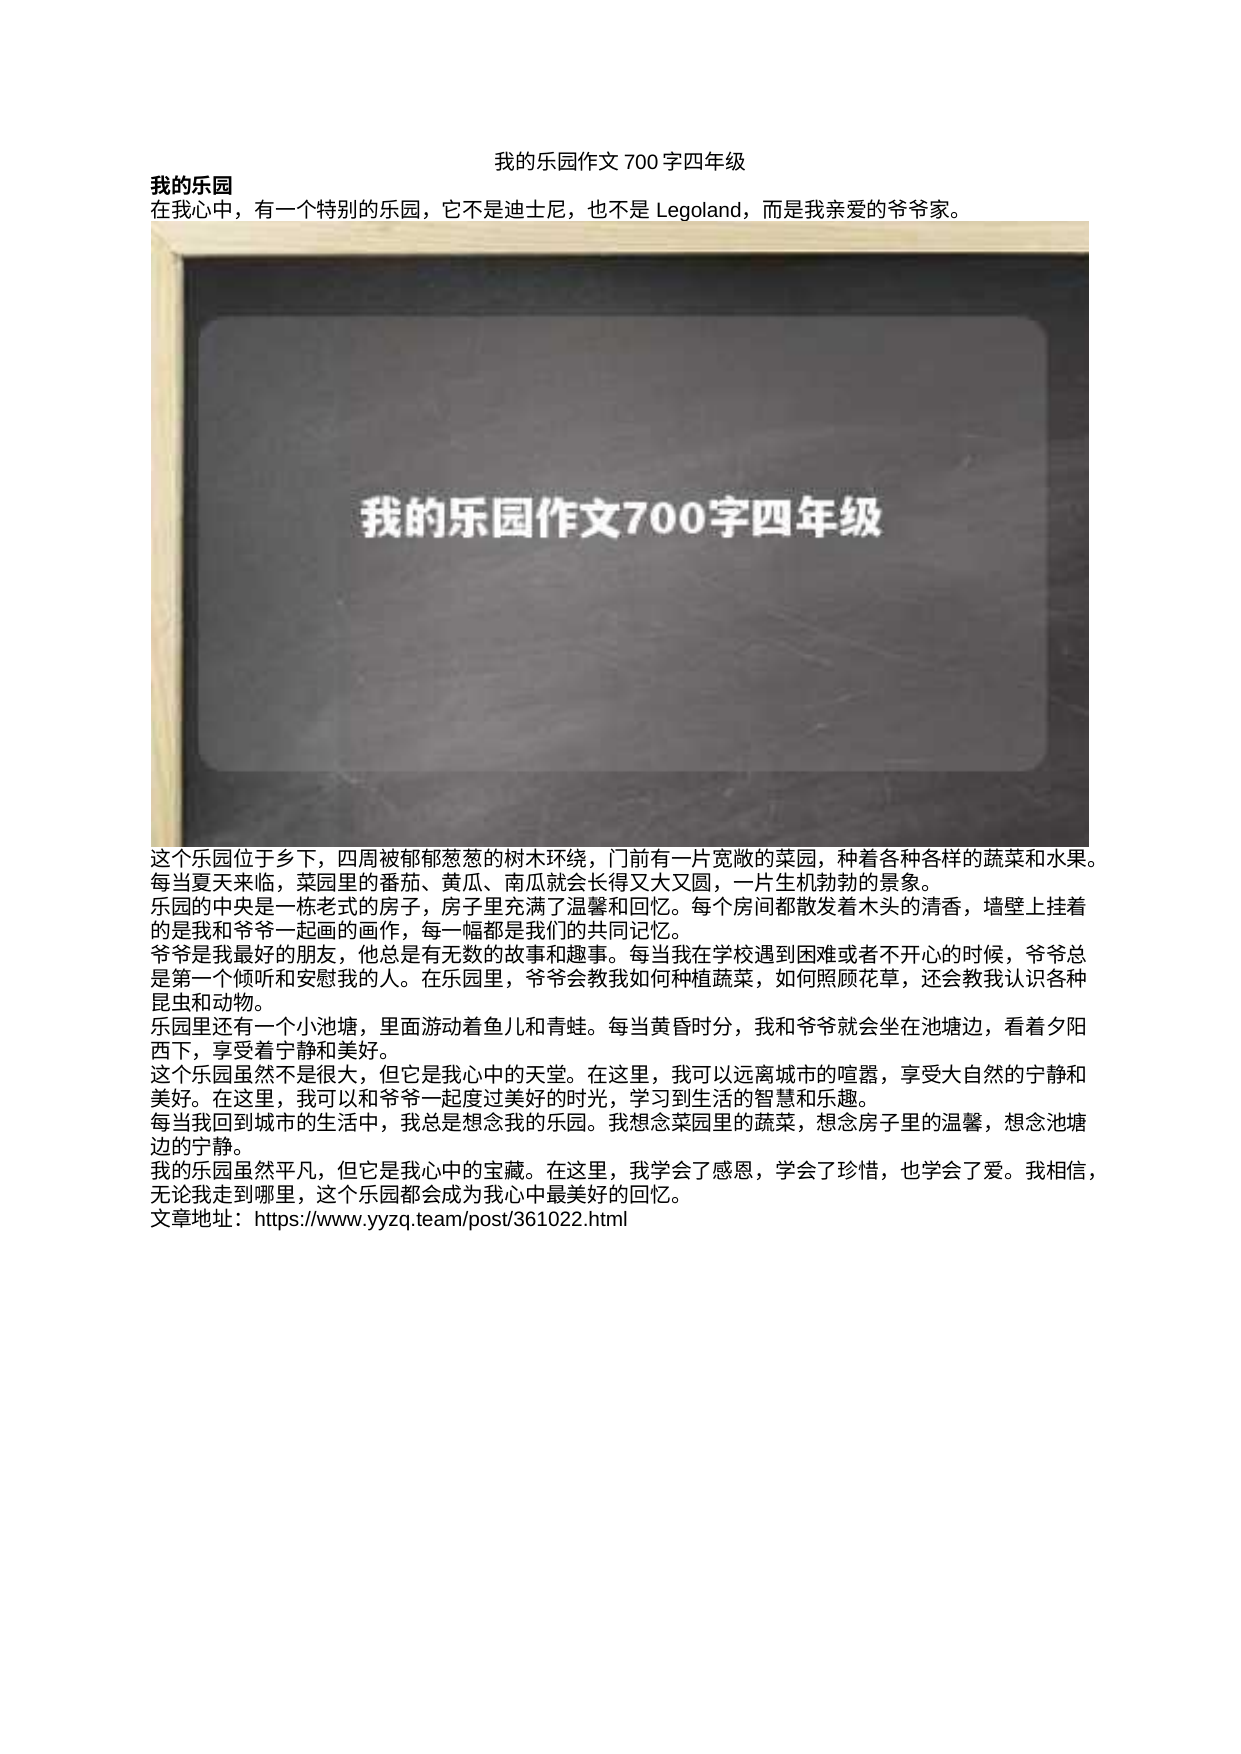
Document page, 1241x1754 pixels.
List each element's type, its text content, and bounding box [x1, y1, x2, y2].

text 爷爷是我最好的朋友，他总是有无数的故事和趣事。每当我在学校遇到困难或者不开心的时候，爷爷总是第一个倾听和安慰我的人。在乐园里，爷爷会教我如何种植蔬菜，如何照顾花草，还会教我认识各种昆虫和动物。 [150, 943, 1090, 1015]
text 这个乐园位于乡下，四周被郁郁葱葱的树木环绕，门前有一片宽敞的菜园，种着各种各样的蔬菜和水果。每当夏天来临，菜园里的番茄、黄瓜、南瓜就会长得又大又圆，一片生机勃勃的景象。 [150, 847, 1090, 895]
text 乐园的中央是一栋老式的房子，房子里充满了温馨和回忆。每个房间都散发着木头的清香，墙壁上挂着的是我和爷爷一起画的画作，每一幅都是我们的共同记忆。 [150, 895, 1090, 943]
text 在我心中，有一个特别的乐园，它不是迪士尼，也不是 Legoland，而是我亲爱的爷爷家。 [150, 198, 1090, 222]
picture [151, 221, 1089, 847]
text 乐园里还有一个小池塘，里面游动着鱼儿和青蛙。每当黄昏时分，我和爷爷就会坐在池塘边，看着夕阳西下，享受着宁静和美好。 [150, 1015, 1090, 1063]
text 我的乐园 [150, 174, 1090, 198]
text 文章地址：https://www.yyzq.team/post/361022.html [150, 1206, 1090, 1230]
text 我的乐园作文700字四年级 [150, 150, 1090, 174]
text 每当我回到城市的生活中，我总是想念我的乐园。我想念菜园里的蔬菜，想念房子里的温馨，想念池塘边的宁静。 [150, 1111, 1090, 1158]
text 这个乐园虽然不是很大，但它是我心中的天堂。在这里，我可以远离城市的喧嚣，享受大自然的宁静和美好。在这里，我可以和爷爷一起度过美好的时光，学习到生活的智慧和乐趣。 [150, 1063, 1090, 1111]
text 我的乐园虽然平凡，但它是我心中的宝藏。在这里，我学会了感恩，学会了珍惜，也学会了爱。我相信，无论我走到哪里，这个乐园都会成为我心中最美好的回忆。 [150, 1158, 1090, 1206]
